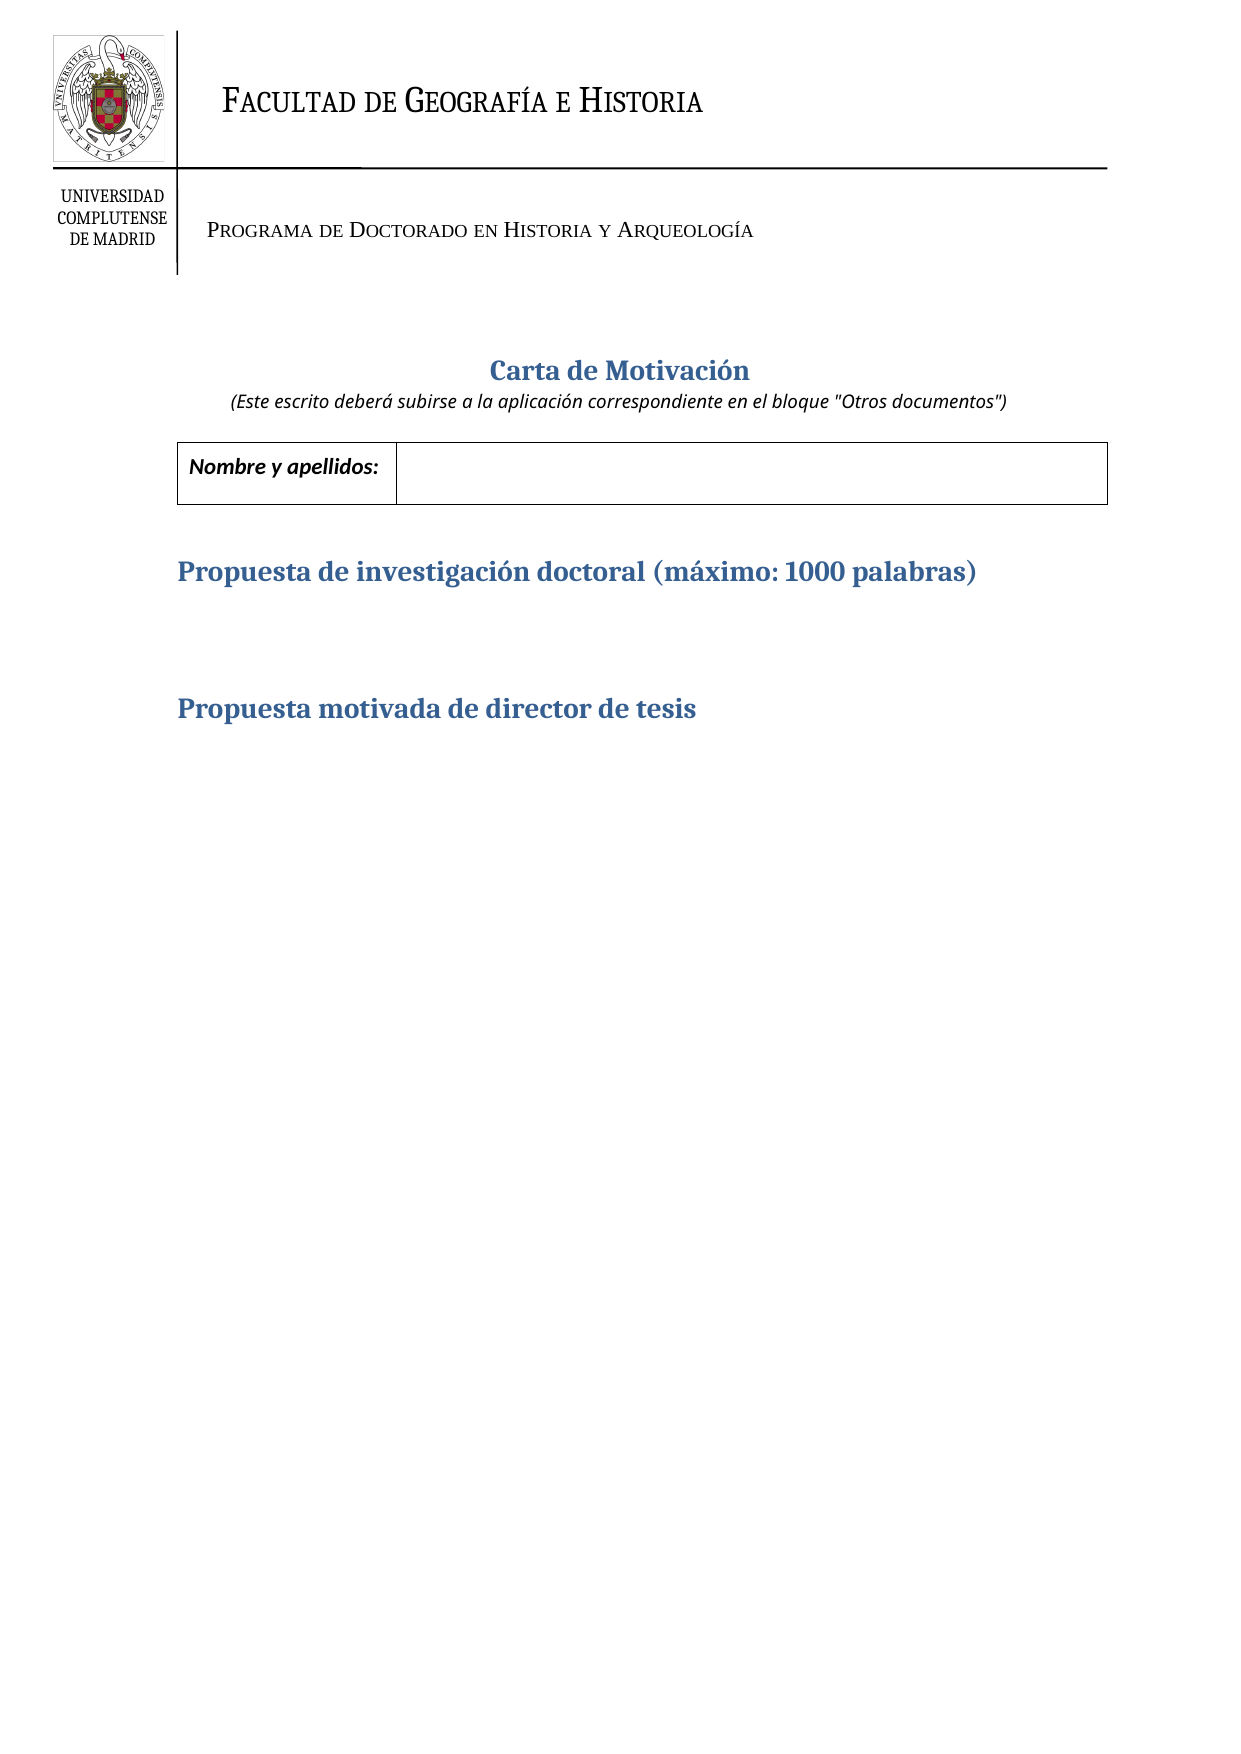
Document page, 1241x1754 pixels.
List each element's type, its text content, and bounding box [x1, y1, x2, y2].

table_header Nombre y apellidos: [178, 443, 396, 504]
subtitle Carta de Motivación [177, 354, 1063, 388]
table_header [397, 443, 1107, 504]
subtitle Propuesta motivada de director de tesis [177, 692, 1063, 726]
subtitle (Este escrito deberá subirse a la aplicación correspondiente en el bloque "Otros documentos") [177, 388, 1063, 413]
subtitle Propuesta de investigación doctoral (máximo: 1000 palabras) [177, 555, 1063, 588]
picture [53, 35, 165, 162]
